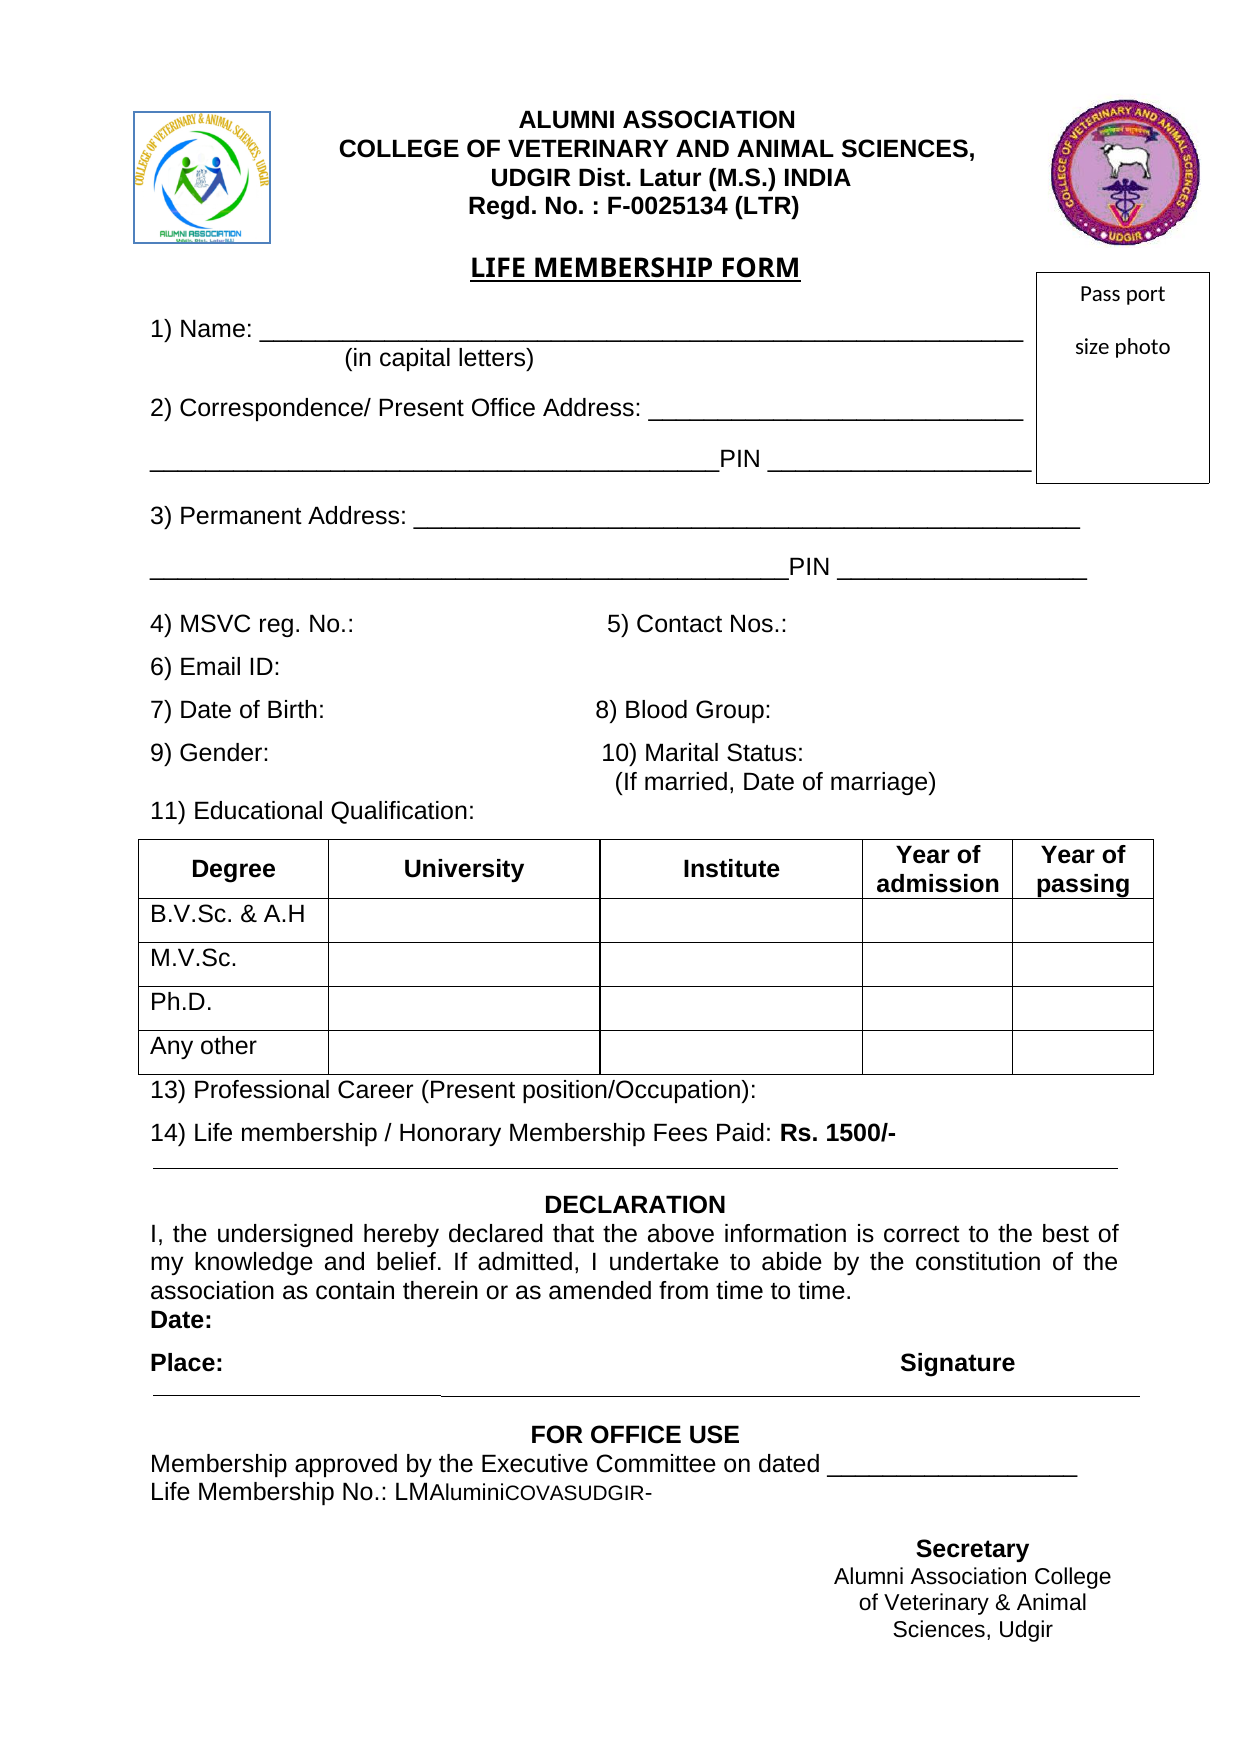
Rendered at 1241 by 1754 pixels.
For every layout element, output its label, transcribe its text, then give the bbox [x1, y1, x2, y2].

text 1) Name: _______________________________________________________ [150, 314, 1036, 343]
text LIFE MEMBERSHIP FORM [150, 249, 1120, 286]
text 13) Professional Career (Present position/Occupation): [150, 1075, 1120, 1104]
table_cell Ph.D. [139, 987, 328, 1030]
text 9) Gender: 10) Marital Status: [150, 738, 1120, 767]
text (If married, Date of marriage) [150, 767, 1120, 796]
table_cell [1013, 987, 1153, 1030]
text ______________________________________________PIN __________________ [150, 552, 1120, 580]
table_cell [601, 899, 862, 942]
table_header Institute [601, 840, 862, 898]
text DECLARATION [150, 1190, 1120, 1219]
text 11) Educational Qualification: [150, 796, 1120, 825]
text Life Membership No.: LMAluminiCOVASUDGIR- [150, 1477, 1120, 1506]
table_cell [329, 1031, 599, 1074]
table_header University [329, 840, 599, 898]
text Regd. No. : F-0025134 (LTR) [271, 191, 1045, 220]
text Date: [150, 1305, 1120, 1334]
text Membership approved by the Executive Committee on dated __________________ [150, 1449, 1120, 1477]
table_header Year of admission [863, 840, 1012, 898]
text 14) Life membership / Honorary Membership Fees Paid: Rs. 1500/- [150, 1118, 1120, 1147]
text COLLEGE OF VETERINARY AND ANIMAL SCIENCES, [271, 134, 1045, 162]
text 2) Correspondence/ Present Office Address: ___________________________ [150, 393, 1036, 422]
text FOR OFFICE USE [150, 1420, 1120, 1449]
text Secretary [750, 1534, 1120, 1563]
table_cell M.V.Sc. [139, 943, 328, 986]
text Place: Signature [150, 1348, 1120, 1377]
table_cell [863, 899, 1012, 942]
table_cell [1013, 1031, 1153, 1074]
picture [1045, 93, 1202, 251]
table_cell [1013, 899, 1153, 942]
table_cell [863, 1031, 1012, 1074]
text UDGIR Dist. Latur (M.S.) INDIA [271, 162, 1045, 191]
text 6) Email ID: [150, 652, 1120, 681]
table_cell B.V.Sc. & A.H [139, 899, 328, 942]
text I, the undersigned hereby declared that the above information is correct to the best of my knowledge and belief. If admitted, I undertake to abide by the constitution of the association as contain therein or as amended from time to time. [150, 1219, 1120, 1305]
table_cell [863, 987, 1012, 1030]
text (in capital letters) [150, 343, 1036, 372]
table_cell [863, 943, 1012, 986]
text ALUMNI ASSOCIATION [150, 105, 1045, 134]
text 4) MSVC reg. No.: 5) Contact Nos.: [150, 609, 1120, 638]
table_cell Any other [139, 1031, 328, 1074]
text _________________________________________PIN ___________________ [150, 444, 1036, 472]
table_header Degree [139, 840, 328, 898]
text 7) Date of Birth: 8) Blood Group: [150, 695, 1120, 724]
table_cell [1013, 943, 1153, 986]
text 3) Permanent Address: ________________________________________________ [150, 501, 1120, 530]
text Alumni Association College of Veterinary & Animal Sciences, Udgir [825, 1563, 1120, 1642]
picture [135, 113, 269, 242]
table_cell [601, 943, 862, 986]
table_cell [329, 943, 599, 986]
table_cell [329, 987, 599, 1030]
table_cell [601, 1031, 862, 1074]
table_cell [329, 899, 599, 942]
table_header Year of passing [1013, 840, 1153, 898]
table_cell [601, 987, 862, 1030]
